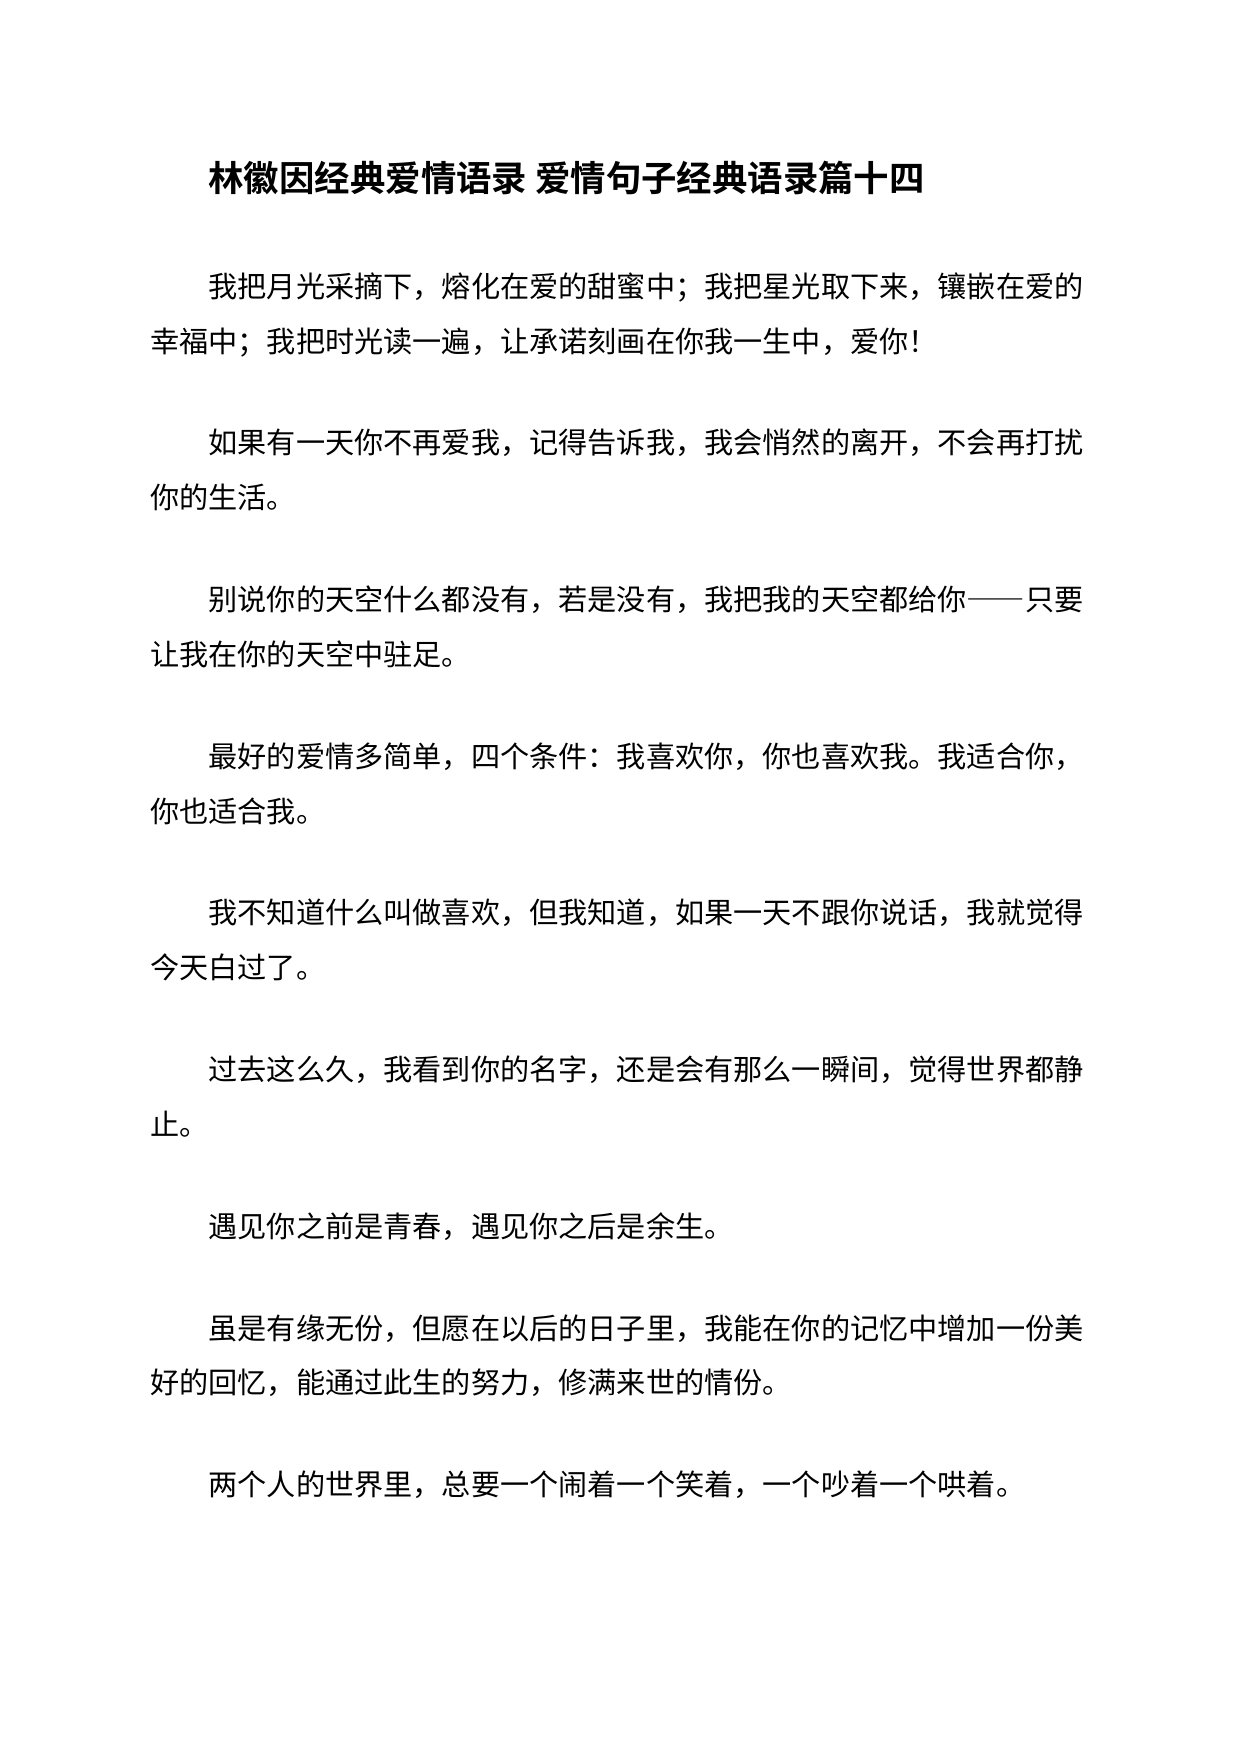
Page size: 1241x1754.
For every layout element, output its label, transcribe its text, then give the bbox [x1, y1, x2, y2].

text 如果有一天你不再爱我，记得告诉我，我会悄然的离开，不会再打扰你的生活。 [150, 420, 1090, 517]
text 过去这么久，我看到你的名字，还是会有那么一瞬间，觉得世界都静止。 [150, 1047, 1090, 1144]
text 虽是有缘无份，但愿在以后的日子里，我能在你的记忆中增加一份美好的回忆，能通过此生的努力，修满来世的情份。 [150, 1305, 1090, 1402]
text 我把月光采摘下，熔化在爱的甜蜜中；我把星光取下来，镶嵌在爱的幸福中；我把时光读一遍，让承诺刻画在你我一生中，爱你！ [150, 263, 1090, 361]
text 我不知道什么叫做喜欢，但我知道，如果一天不跟你说话，我就觉得今天白过了。 [150, 890, 1090, 987]
text 别说你的天空什么都没有，若是没有，我把我的天空都给你——只要让我在你的天空中驻足。 [150, 577, 1090, 674]
text 最好的爱情多简单，四个条件：我喜欢你，你也喜欢我。我适合你，你也适合我。 [150, 733, 1090, 831]
text 林徽因经典爱情语录 爱情句子经典语录篇十四 [150, 150, 1090, 201]
text 遇见你之前是青春，遇见你之后是余生。 [150, 1203, 1090, 1246]
text 两个人的世界里，总要一个闹着一个笑着，一个吵着一个哄着。 [150, 1462, 1090, 1504]
